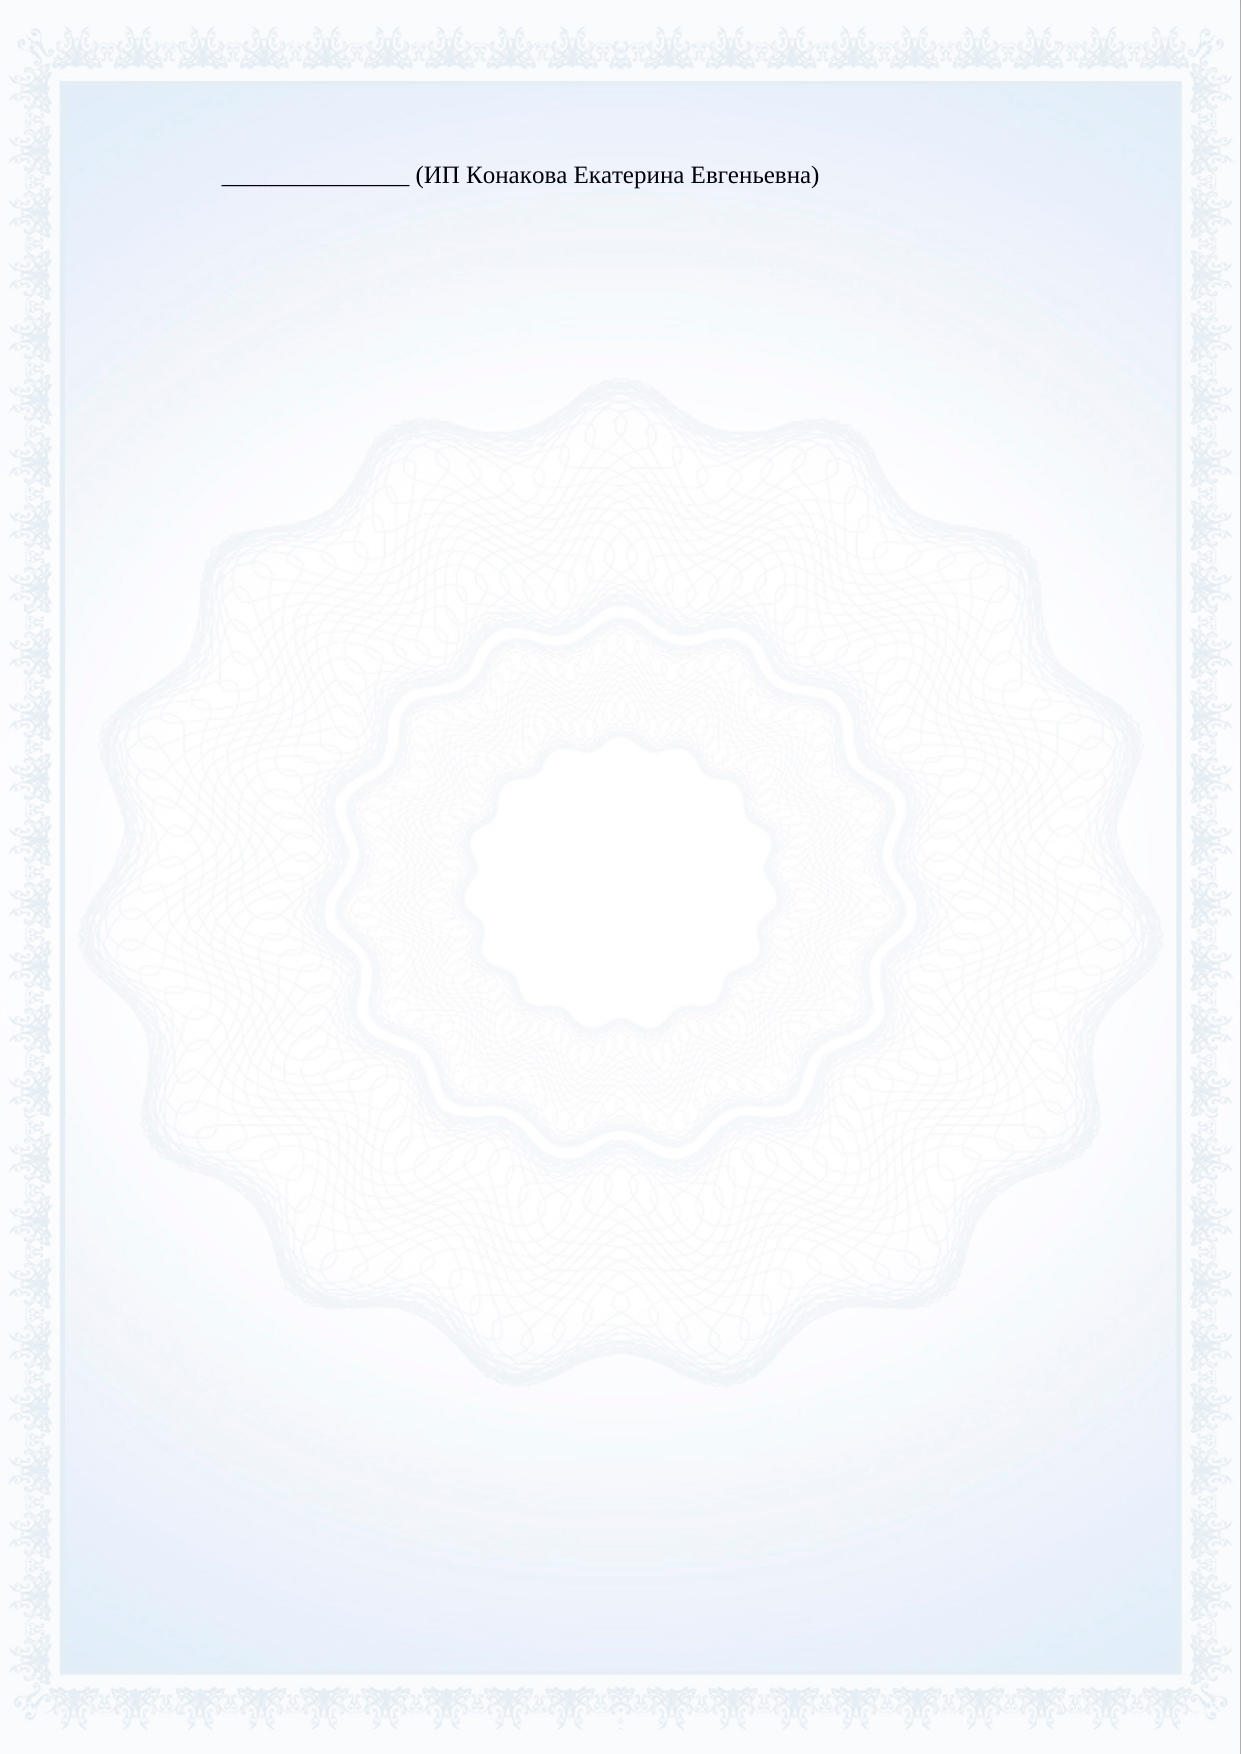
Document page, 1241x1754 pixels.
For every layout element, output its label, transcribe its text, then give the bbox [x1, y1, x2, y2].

picture [0, 0, 1241, 1754]
text _______________ (ИП Конакова Екатерина Евгеньевна) [177, 160, 1122, 189]
